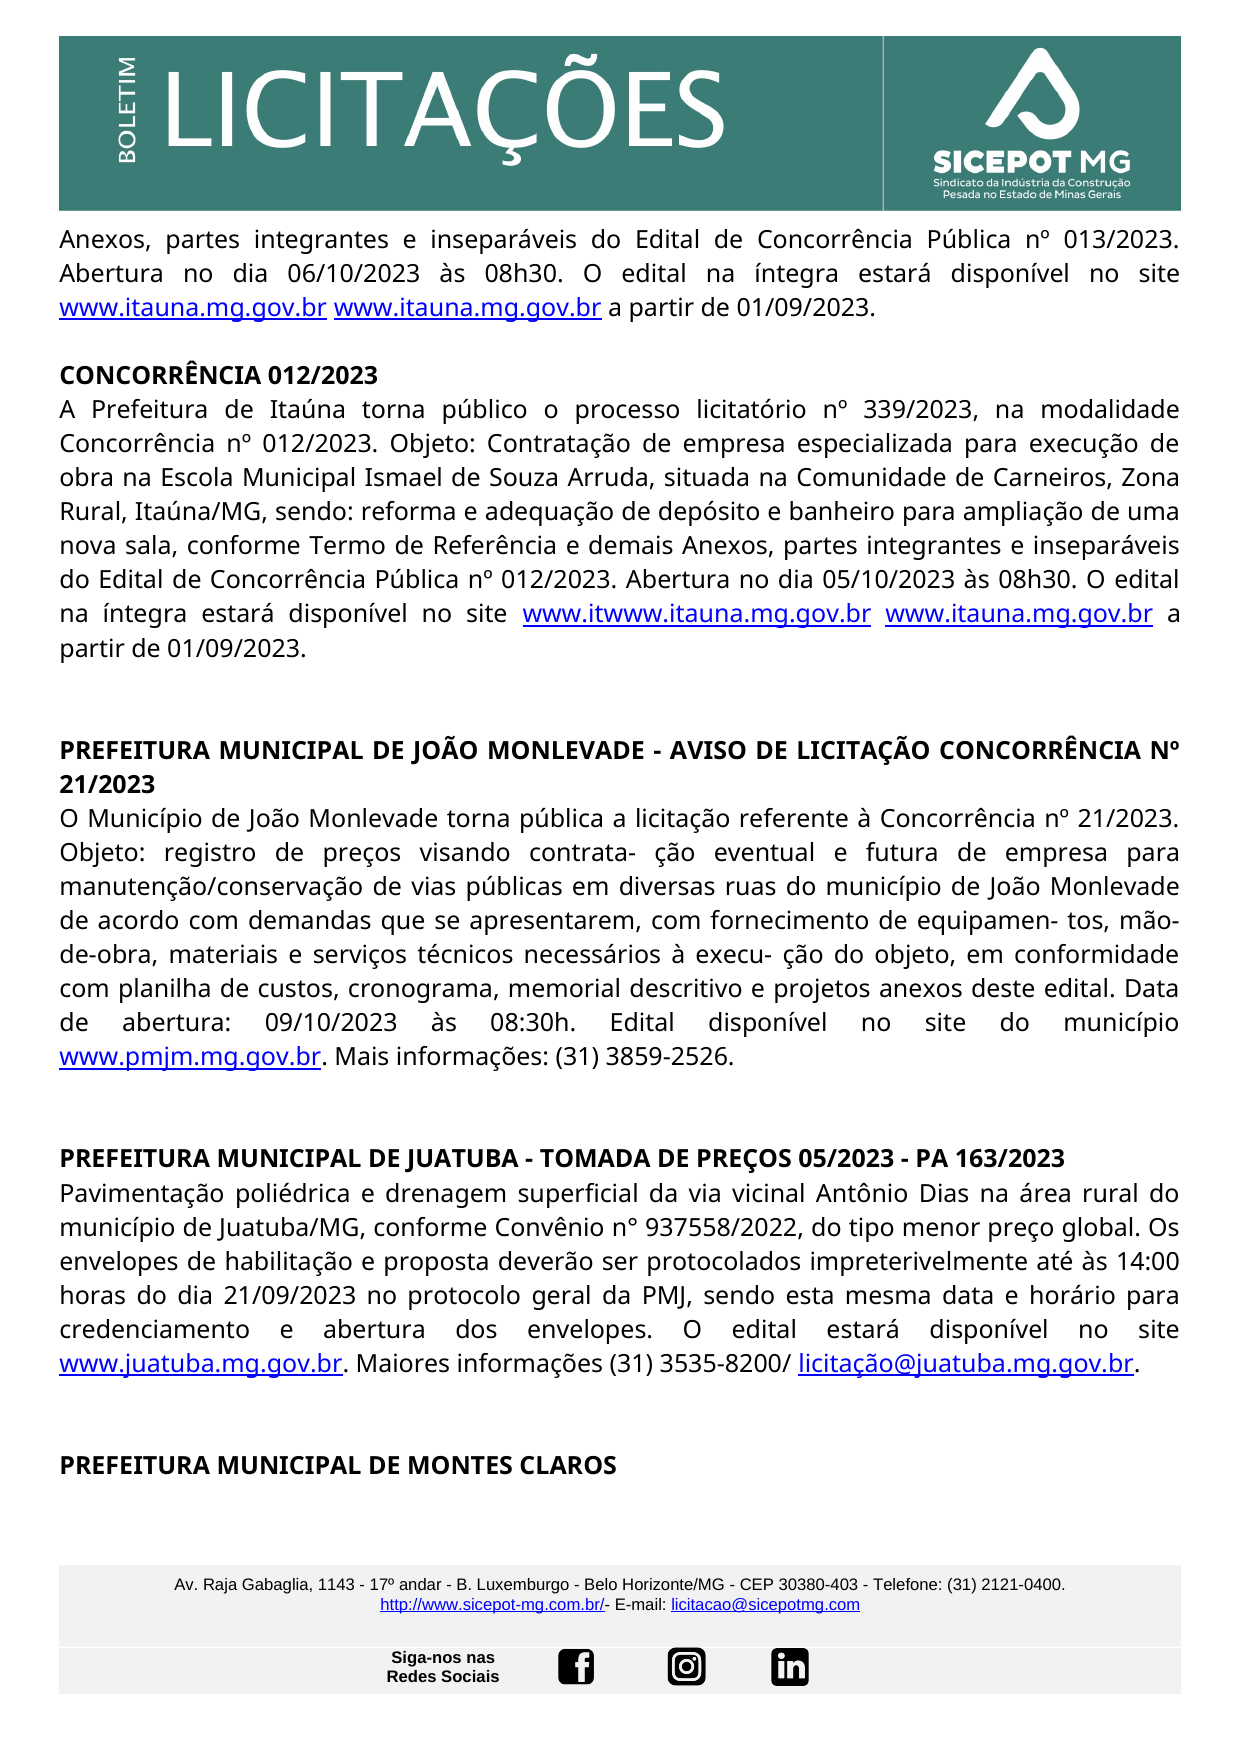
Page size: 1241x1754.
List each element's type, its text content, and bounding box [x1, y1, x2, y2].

picture [59, 36, 1181, 211]
text Pavimentação poliédrica e drenagem superficial da via vicinal Antônio Dias na área rural do município de Juatuba/MG, conforme Convênio n° 937558/2022, do tipo menor preço global. Os envelopes de habilitação e proposta deverão ser protocolados impreterivelmente até às 14:00 horas do dia 21/09/2023 no protocolo geral da PMJ, sendo esta mesma data e horário para credenciamento e abertura dos envelopes. O edital estará disponível no site www.juatuba.mg.gov.br. Maiores informações (31) 3535-8200/ licitação@juatuba.mg.gov.br. [59, 1175, 1181, 1379]
text PREFEITURA MUNICIPAL DE JUATUBA - TOMADA DE PREÇOS 05/2023 - PA 163/2023 [59, 1141, 1181, 1175]
picture [557, 1648, 594, 1685]
text A Prefeitura de Itaúna torna público o processo licitatório nº 339/2023, na modalidade Concorrência nº 012/2023. Objeto: Contratação de empresa especializada para execução de obra na Escola Municipal Ismael de Souza Arruda, situada na Comunidade de Carneiros, Zona Rural, Itaúna/MG, sendo: reforma e adequação de depósito e banheiro para ampliação de uma nova sala, conforme Termo de Referência e demais Anexos, partes integrantes e inseparáveis do Edital de Concorrência Pública nº 012/2023. Abertura no dia 05/10/2023 às 08h30. O edital na íntegra estará disponível no site www.itwww.itauna.mg.gov.br www.itauna.mg.gov.br a partir de 01/09/2023. [59, 392, 1181, 664]
text O Município de João Monlevade torna pública a licitação referente à Concorrência nº 21/2023. Objeto: registro de preços visando contrata- ção eventual e futura de empresa para manutenção/conservação de vias públicas em diversas ruas do município de João Monlevade de acordo com demandas que se apresentarem, com fornecimento de equipamen- tos, mão-de-obra, materiais e serviços técnicos necessários à execu- ção do objeto, em conformidade com planilha de custos, cronograma, memorial descritivo e projetos anexos deste edital. Data de abertura: 09/10/2023 às 08:30h. Edital disponível no site do município www.pmjm.mg.gov.br. Mais informações: (31) 3859-2526. [59, 801, 1181, 1073]
text CONCORRÊNCIA 012/2023 [59, 358, 1181, 392]
text PREFEITURA MUNICIPAL DE JOÃO MONLEVADE - AVISO DE LICITAÇÃO CONCORRÊNCIA Nº 21/2023 [59, 732, 1181, 801]
picture [771, 1648, 809, 1686]
text PREFEITURA MUNICIPAL DE MONTES CLAROS [59, 1448, 1181, 1482]
picture [667, 1647, 706, 1686]
